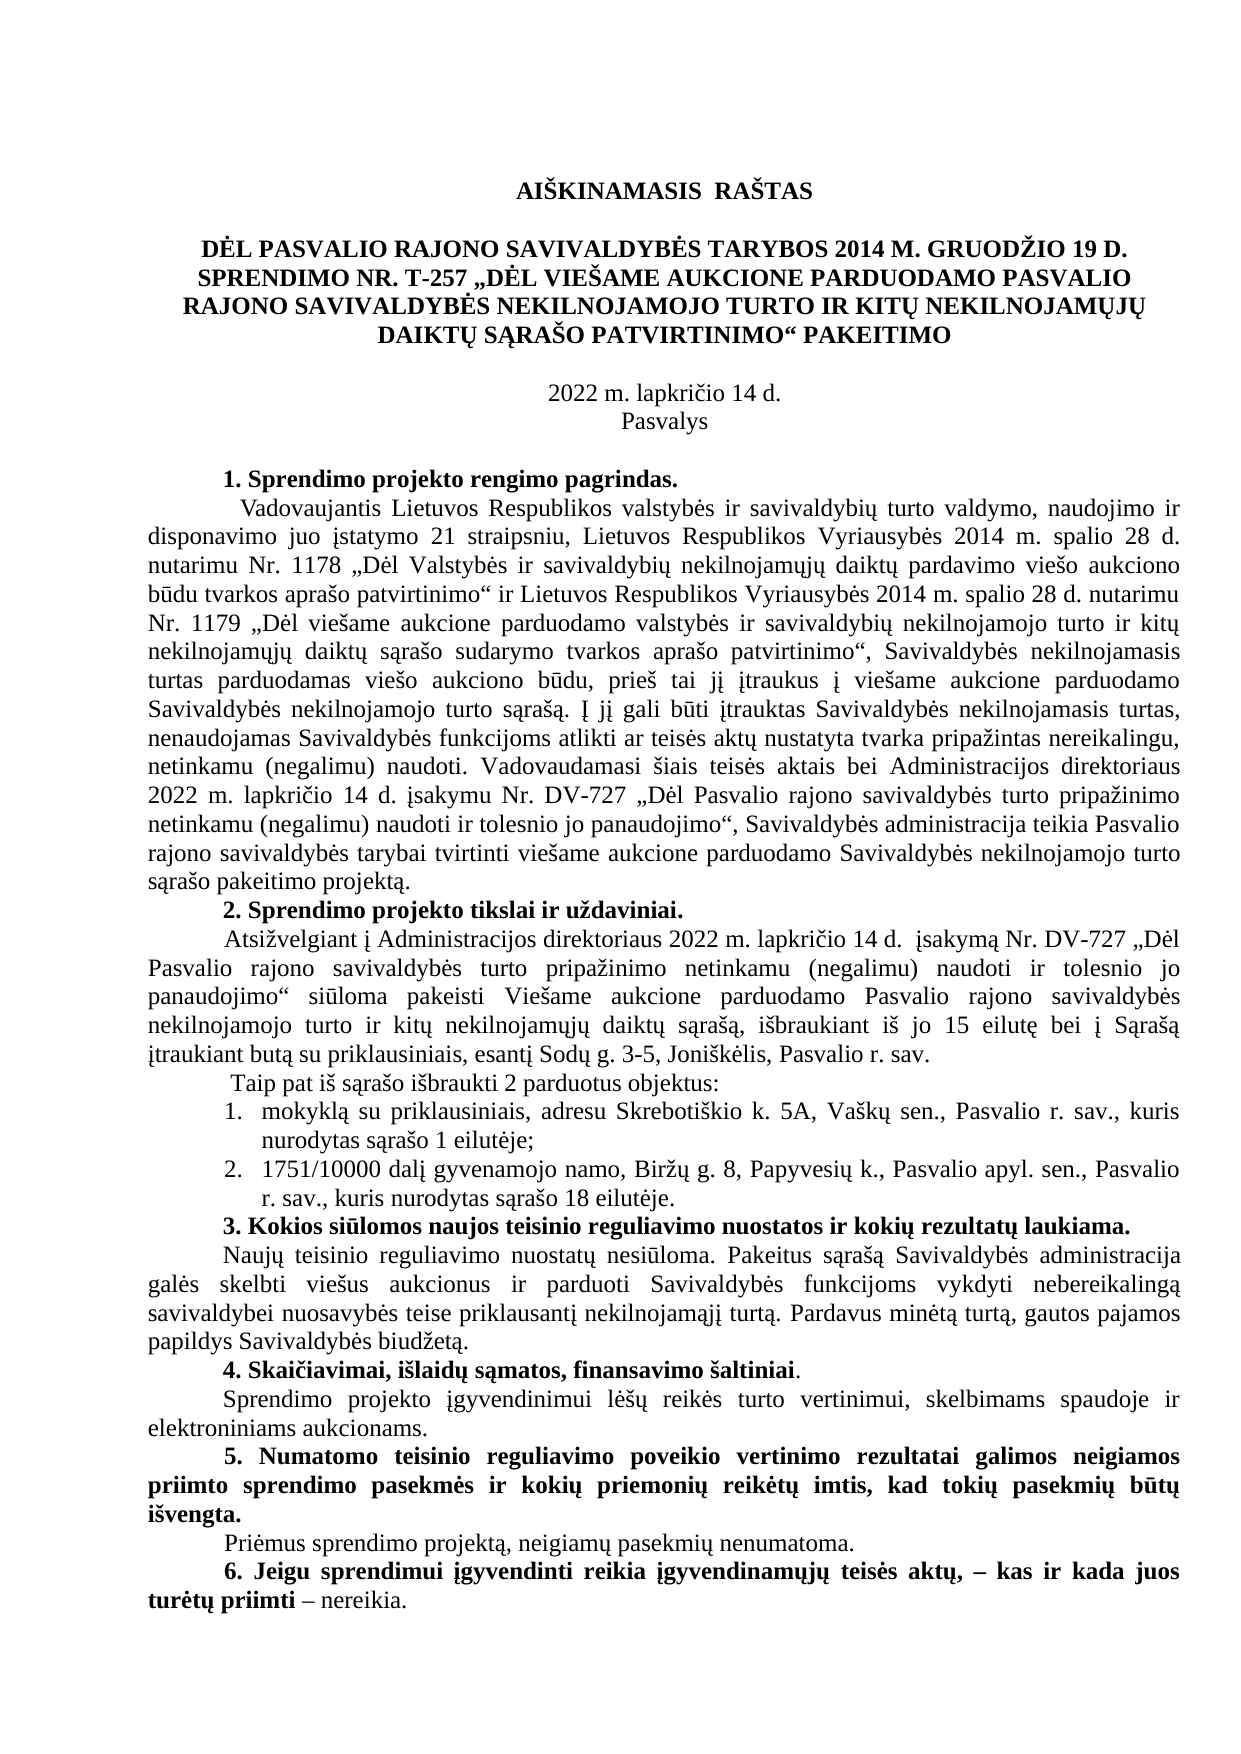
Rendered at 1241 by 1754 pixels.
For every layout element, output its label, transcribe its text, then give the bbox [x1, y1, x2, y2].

text 2022 m. lapkričio 14 d. [148, 378, 1181, 406]
text 2. Sprendimo projekto tikslai ir uždaviniai. [148, 895, 1181, 924]
text 5. Numatomo teisinio reguliavimo poveikio vertinimo rezultatai galimos neigiamos priimto sprendimo pasekmės ir kokių priemonių reikėtų imtis, kad tokių pasekmių būtų išvengta. [148, 1441, 1181, 1528]
text AIŠKINAMASIS RAŠTAS [148, 176, 1181, 205]
text Pasvalys [148, 406, 1181, 435]
text Taip pat iš sąrašo išbraukti 2 parduotus objektus: [148, 1068, 1181, 1096]
text 1. Sprendimo projekto rengimo pagrindas. [223, 464, 1181, 493]
text Vadovaujantis Lietuvos Respublikos valstybės ir savivaldybių turto valdymo, naudojimo ir disponavimo juo įstatymo 21 straipsniu, Lietuvos Respublikos Vyriausybės 2014 m. spalio 28 d. nutarimu Nr. 1178 „Dėl Valstybės ir savivaldybių nekilnojamųjų daiktų pardavimo viešo aukciono būdu tvarkos aprašo patvirtinimo“ ir Lietuvos Respublikos Vyriausybės 2014 m. spalio 28 d. nutarimu Nr. 1179 „Dėl viešame aukcione parduodamo valstybės ir savivaldybių nekilnojamojo turto ir kitų nekilnojamųjų daiktų sąrašo sudarymo tvarkos aprašo patvirtinimo“, Savivaldybės nekilnojamasis turtas parduodamas viešo aukciono būdu, prieš tai jį įtraukus į viešame aukcione parduodamo Savivaldybės nekilnojamojo turto sąrašą. Į jį gali būti įtrauktas Savivaldybės nekilnojamasis turtas, nenaudojamas Savivaldybės funkcijoms atlikti ar teisės aktų nustatyta tvarka pripažintas nereikalingu, netinkamu (negalimu) naudoti. Vadovaudamasi šiais teisės aktais bei Administracijos direktoriaus 2022 m. lapkričio 14 d. įsakymu Nr. DV-727 „Dėl Pasvalio rajono savivaldybės turto pripažinimo netinkamu (negalimu) naudoti ir tolesnio jo panaudojimo“, Savivaldybės administracija teikia Pasvalio rajono savivaldybės tarybai tvirtinti viešame aukcione parduodamo Savivaldybės nekilnojamojo turto sąrašo pakeitimo projektą. [148, 493, 1181, 895]
text DĖL PASVALIO RAJONO SAVIVALDYBĖS TARYBOS 2014 M. GRUODŽIO 19 D. SPRENDIMO NR. T-257 „DĖL VIEŠAME AUKCIONE PARDUODAMO PASVALIO RAJONO SAVIVALDYBĖS NEKILNOJAMOJO TURTO IR KITŲ NEKILNOJAMŲJŲ DAIKTŲ SĄRAŠO PATVIRTINIMO“ PAKEITIMO [148, 234, 1181, 349]
list 1751/10000 dalį gyvenamojo namo, Biržų g. 8, Papyvesių k., Pasvalio apyl. sen., Pasvalio r. sav., kuris nurodytas sąrašo 18 eilutėje. [224, 1154, 1181, 1211]
text Naujų teisinio reguliavimo nuostatų nesiūloma. Pakeitus sąrašą Savivaldybės administracija galės skelbti viešus aukcionus ir parduoti Savivaldybės funkcijoms vykdyti nebereikalingą savivaldybei nuosavybės teise priklausantį nekilnojamąjį turtą. Pardavus minėtą turtą, gautos pajamos papildys Savivaldybės biudžetą. [148, 1240, 1181, 1355]
text 4. Skaičiavimai, išlaidų sąmatos, finansavimo šaltiniai. [148, 1355, 1181, 1384]
list mokyklą su priklausiniais, adresu Skrebotiškio k. 5A, Vaškų sen., Pasvalio r. sav., kuris nurodytas sąrašo 1 eilutėje; [224, 1096, 1181, 1154]
text 6. Jeigu sprendimui įgyvendinti reikia įgyvendinamųjų teisės aktų, – kas ir kada juos turėtų priimti – nereikia. [148, 1556, 1181, 1614]
text Atsižvelgiant į Administracijos direktoriaus 2022 m. lapkričio 14 d. įsakymą Nr. DV-727 „Dėl Pasvalio rajono savivaldybės turto pripažinimo netinkamu (negalimu) naudoti ir tolesnio jo panaudojimo“ siūloma pakeisti Viešame aukcione parduodamo Pasvalio rajono savivaldybės nekilnojamojo turto ir kitų nekilnojamųjų daiktų sąrašą, išbraukiant iš jo 15 eilutę bei į Sąrašą įtraukiant butą su priklausiniais, esantį Sodų g. 3-5, Joniškėlis, Pasvalio r. sav. [148, 924, 1181, 1068]
text Priėmus sprendimo projektą, neigiamų pasekmių nenumatoma. [148, 1528, 1181, 1556]
text 3. Kokios siūlomos naujos teisinio reguliavimo nuostatos ir kokių rezultatų laukiama. [148, 1211, 1181, 1240]
text Sprendimo projekto įgyvendinimui lėšų reikės turto vertinimui, skelbimams spaudoje ir elektroniniams aukcionams. [148, 1384, 1181, 1441]
